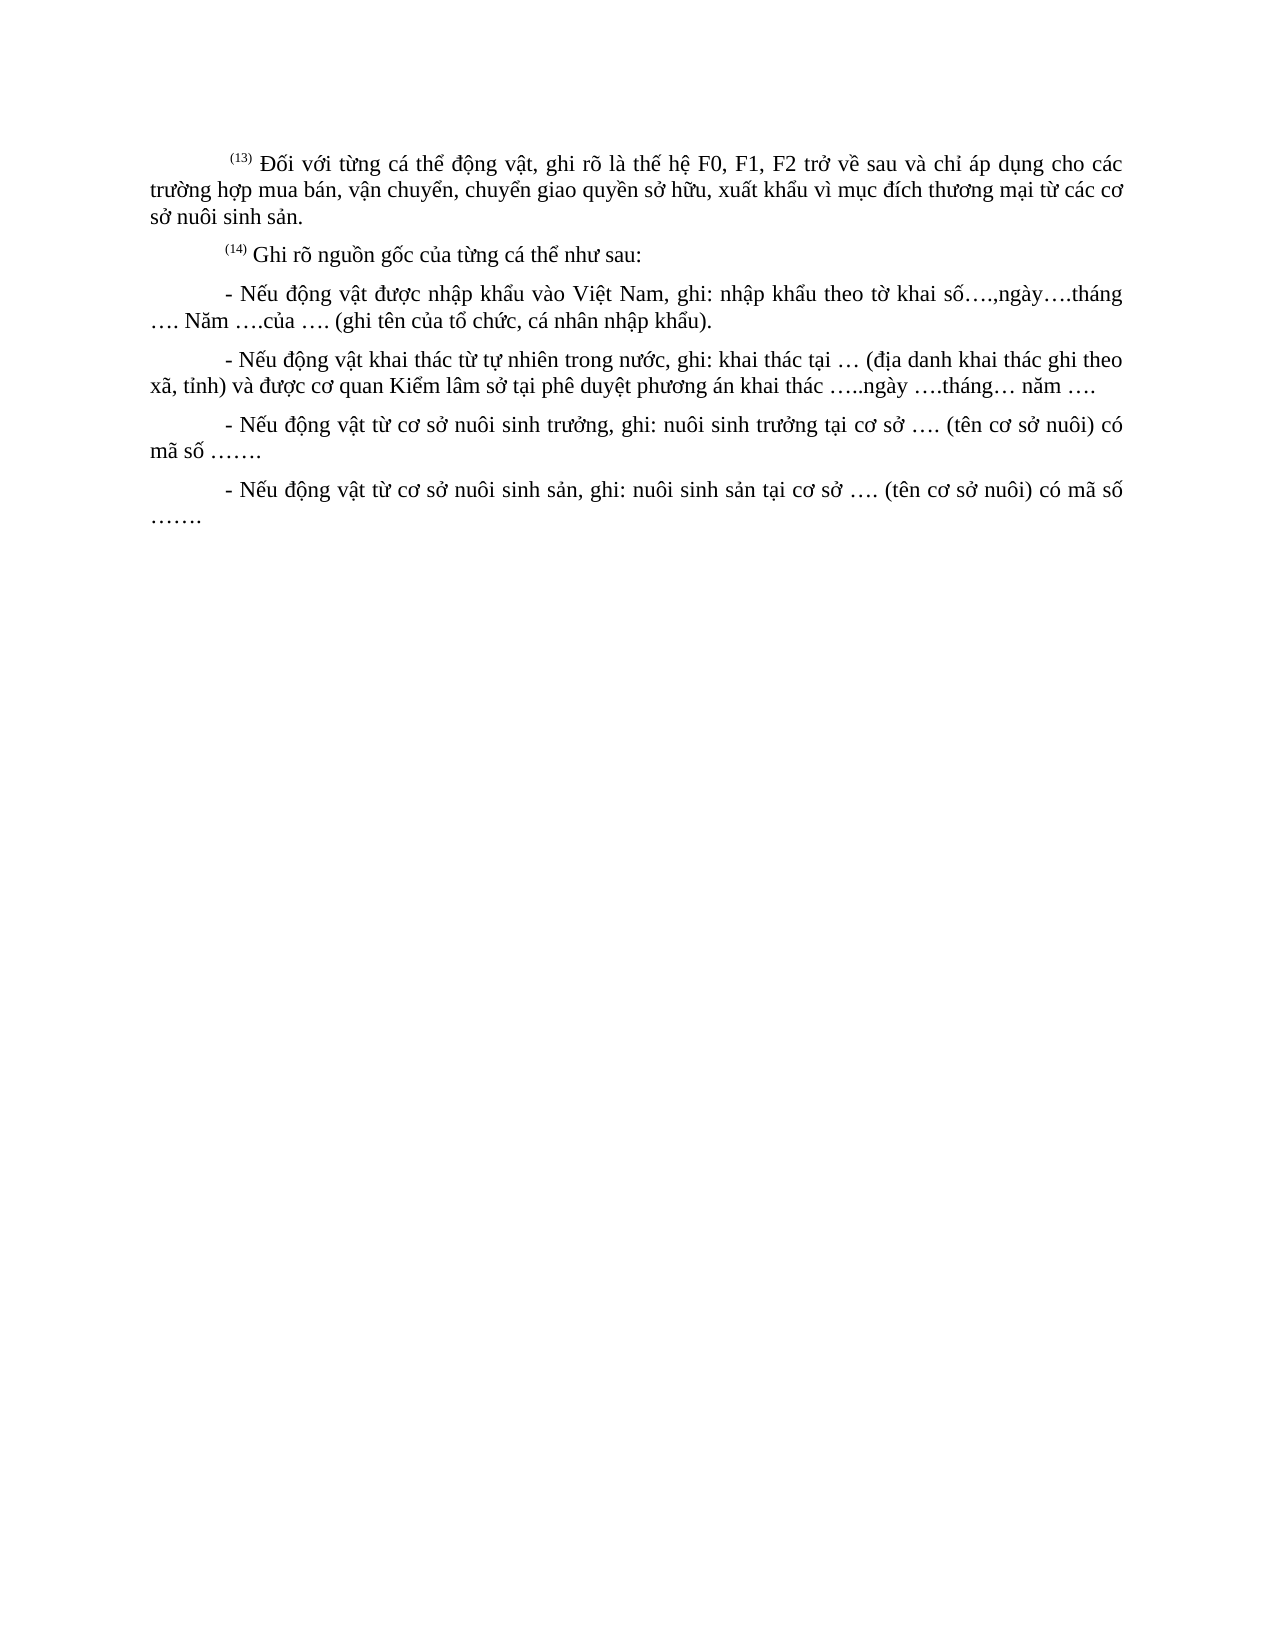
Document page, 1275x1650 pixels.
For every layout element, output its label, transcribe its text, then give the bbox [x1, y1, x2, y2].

text (13) Đối với từng cá thể động vật, ghi rõ là thế hệ F0, F1, F2 trở về sau và chỉ áp dụng cho các trường hợp mua bán, vận chuyển, chuyển giao quyền sở hữu, xuất khẩu vì mục đích thương mại từ các cơ sở nuôi sinh sản. [150, 150, 1125, 229]
text - Nếu động vật từ cơ sở nuôi sinh trưởng, ghi: nuôi sinh trưởng tại cơ sở …. (tên cơ sở nuôi) có mã số ……. [150, 411, 1125, 463]
text - Nếu động vật được nhập khẩu vào Việt Nam, ghi: nhập khẩu theo tờ khai số….,ngày….tháng …. Năm ….của …. (ghi tên của tổ chức, cá nhân nhập khẩu). [150, 280, 1125, 333]
text (14) Ghi rõ nguồn gốc của từng cá thể như sau: [150, 242, 1125, 268]
text - Nếu động vật khai thác từ tự nhiên trong nước, ghi: khai thác tại … (địa danh khai thác ghi theo xã, tỉnh) và được cơ quan Kiểm lâm sở tại phê duyệt phương án khai thác …..ngày ….tháng… năm …. [150, 346, 1125, 398]
text - Nếu động vật từ cơ sở nuôi sinh sản, ghi: nuôi sinh sản tại cơ sở …. (tên cơ sở nuôi) có mã số ……. [150, 476, 1125, 529]
